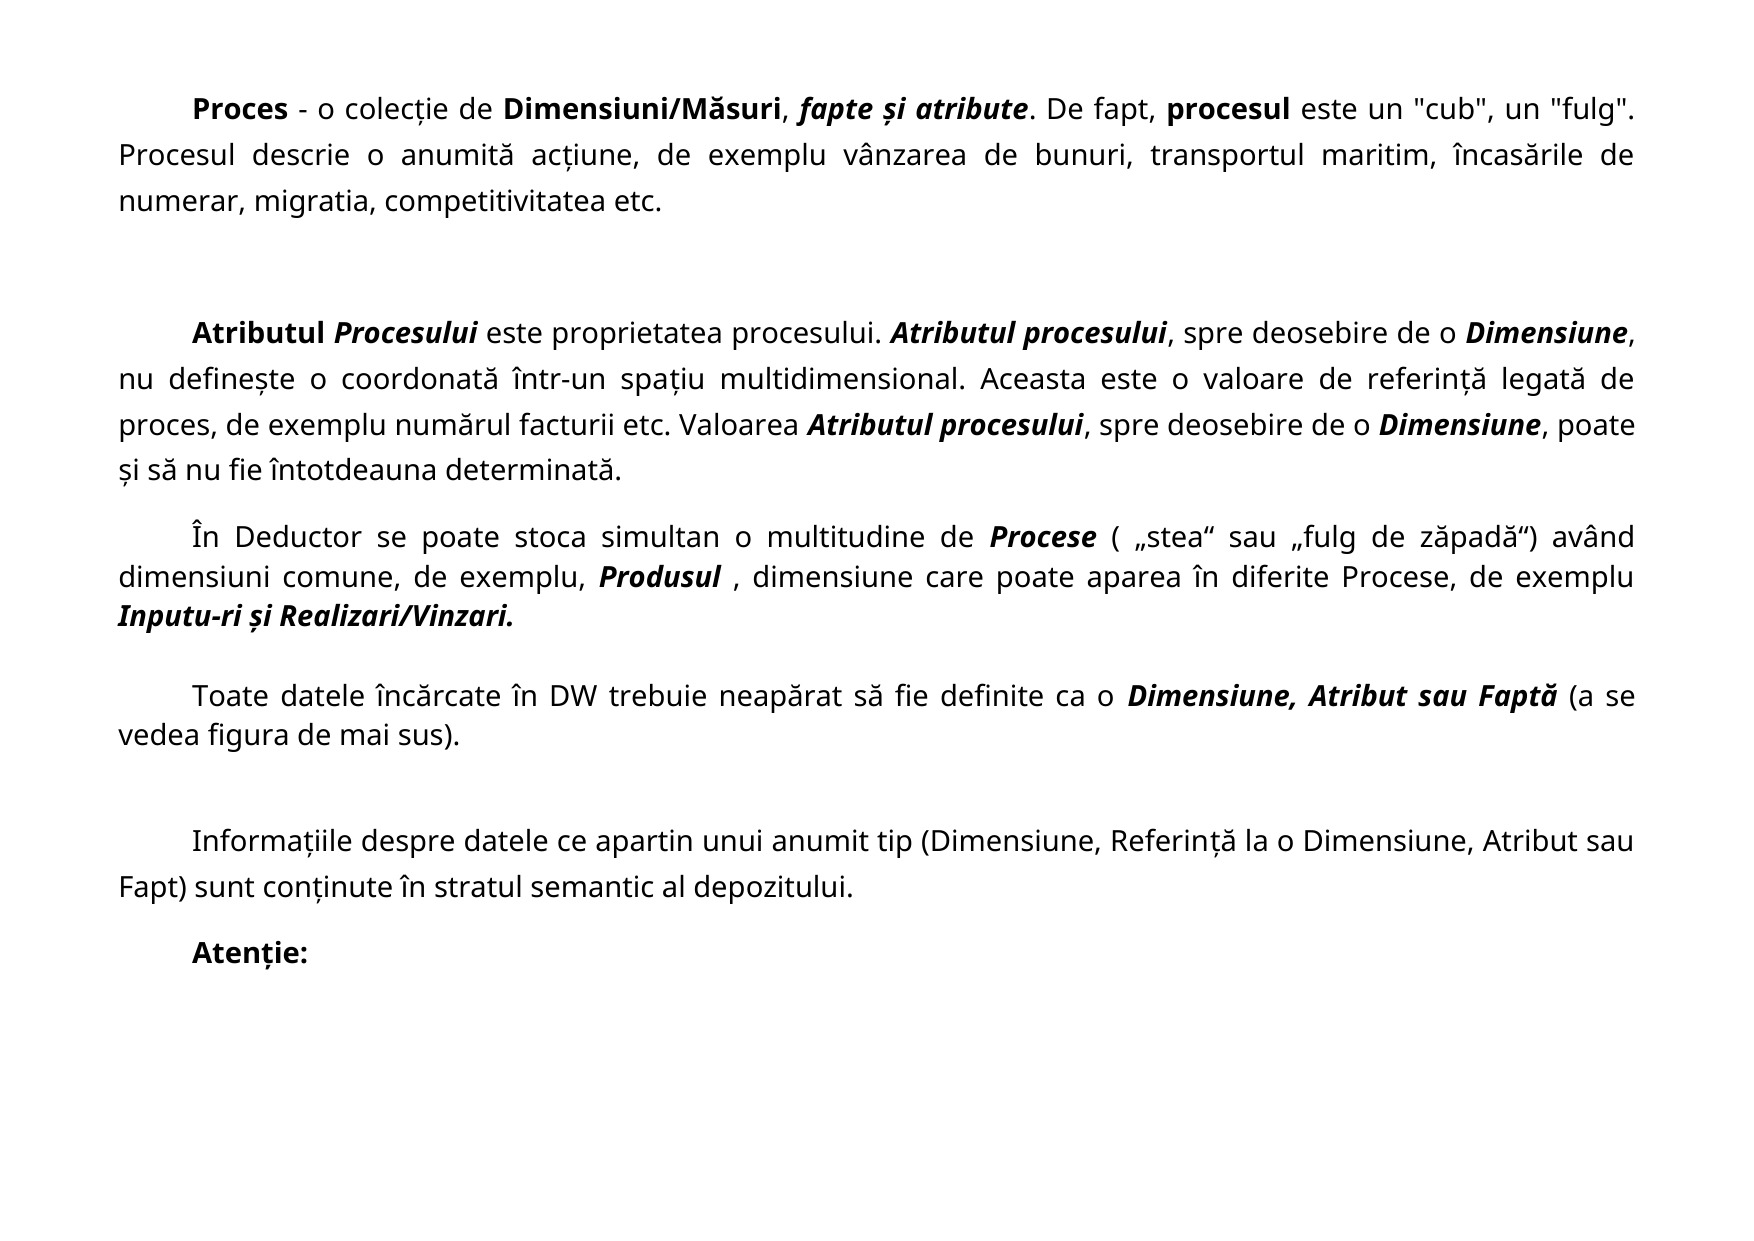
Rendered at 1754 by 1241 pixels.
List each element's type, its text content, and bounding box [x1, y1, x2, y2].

text Informațiile despre datele ce apartin unui anumit tip (Dimensiune, Referință la o Dimensiune, Atribut sau Fapt) sunt conținute în stratul semantic al depozitului. [118, 821, 1636, 906]
text Toate datele încărcate în DW trebuie neapărat să fie definite ca o Dimensiune, Atribut sau Faptă (a se vedea figura de mai sus). [118, 675, 1636, 754]
text Atenție: [192, 933, 1636, 972]
text Atributul Procesului este proprietatea procesului. Atributul procesului, spre deosebire de o Dimensiune, nu definește o coordonată într-un spațiu multidimensional. Aceasta este o valoare de referință legată de proces, de exemplu numărul facturii etc. Valoarea Atributul procesului, spre deosebire de o Dimensiune, poate și să nu fie întotdeauna determinată. [118, 313, 1636, 489]
text În Deductor se poate stoca simultan o multitudine de Procese ( „stea“ sau „fulg de zăpadă“) având dimensiuni comune, de exemplu, Produsul , dimensiune care poate aparea în diferite Procese, de exemplu Inputu-ri și Realizari/Vinzari. [118, 516, 1636, 635]
text Proces - o colecție de Dimensiuni/Măsuri, fapte și atribute. De fapt, procesul este un "cub", un "fulg". Procesul descrie o anumită acțiune, de exemplu vânzarea de bunuri, transportul maritim, încasările de numerar, migratia, competitivitatea etc. [118, 89, 1636, 219]
